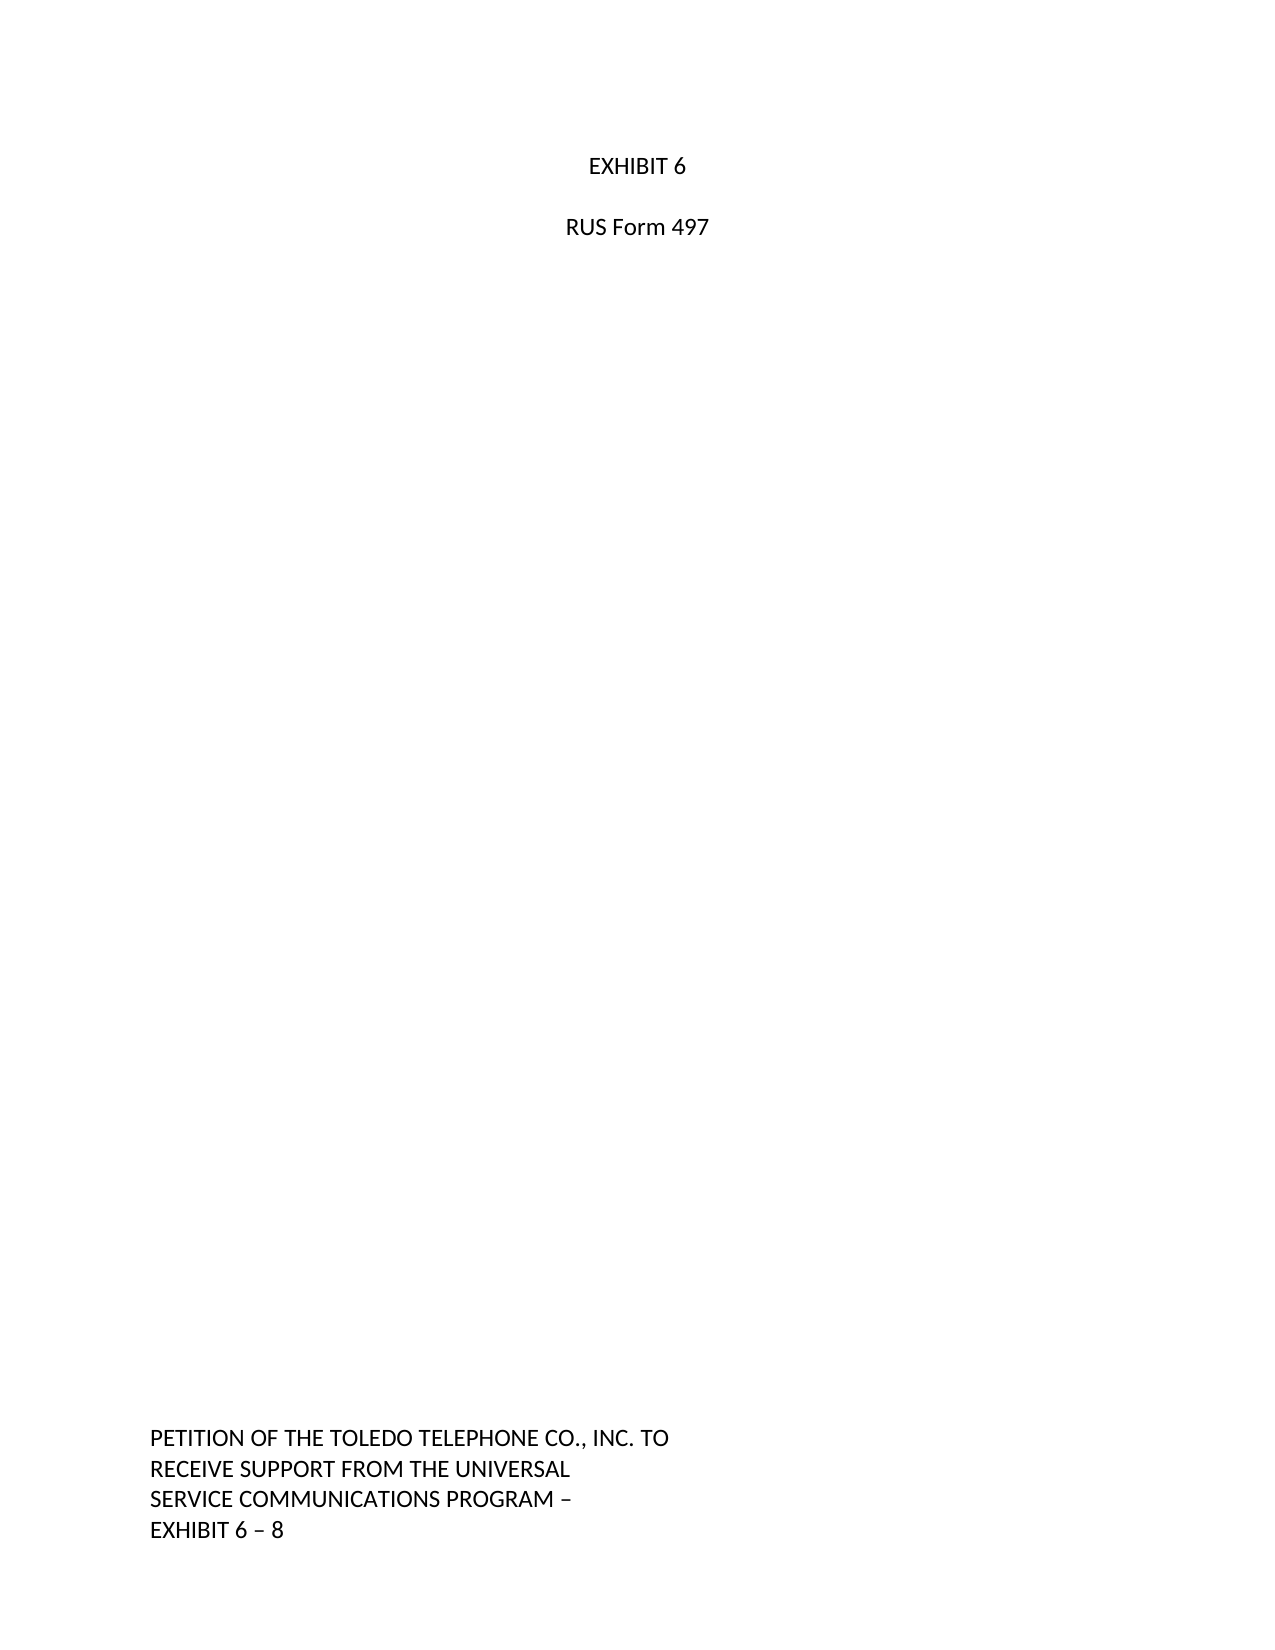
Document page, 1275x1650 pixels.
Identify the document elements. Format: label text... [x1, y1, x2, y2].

text RUS Form 497 [150, 211, 1125, 242]
text EXHIBIT 6 [150, 150, 1125, 181]
